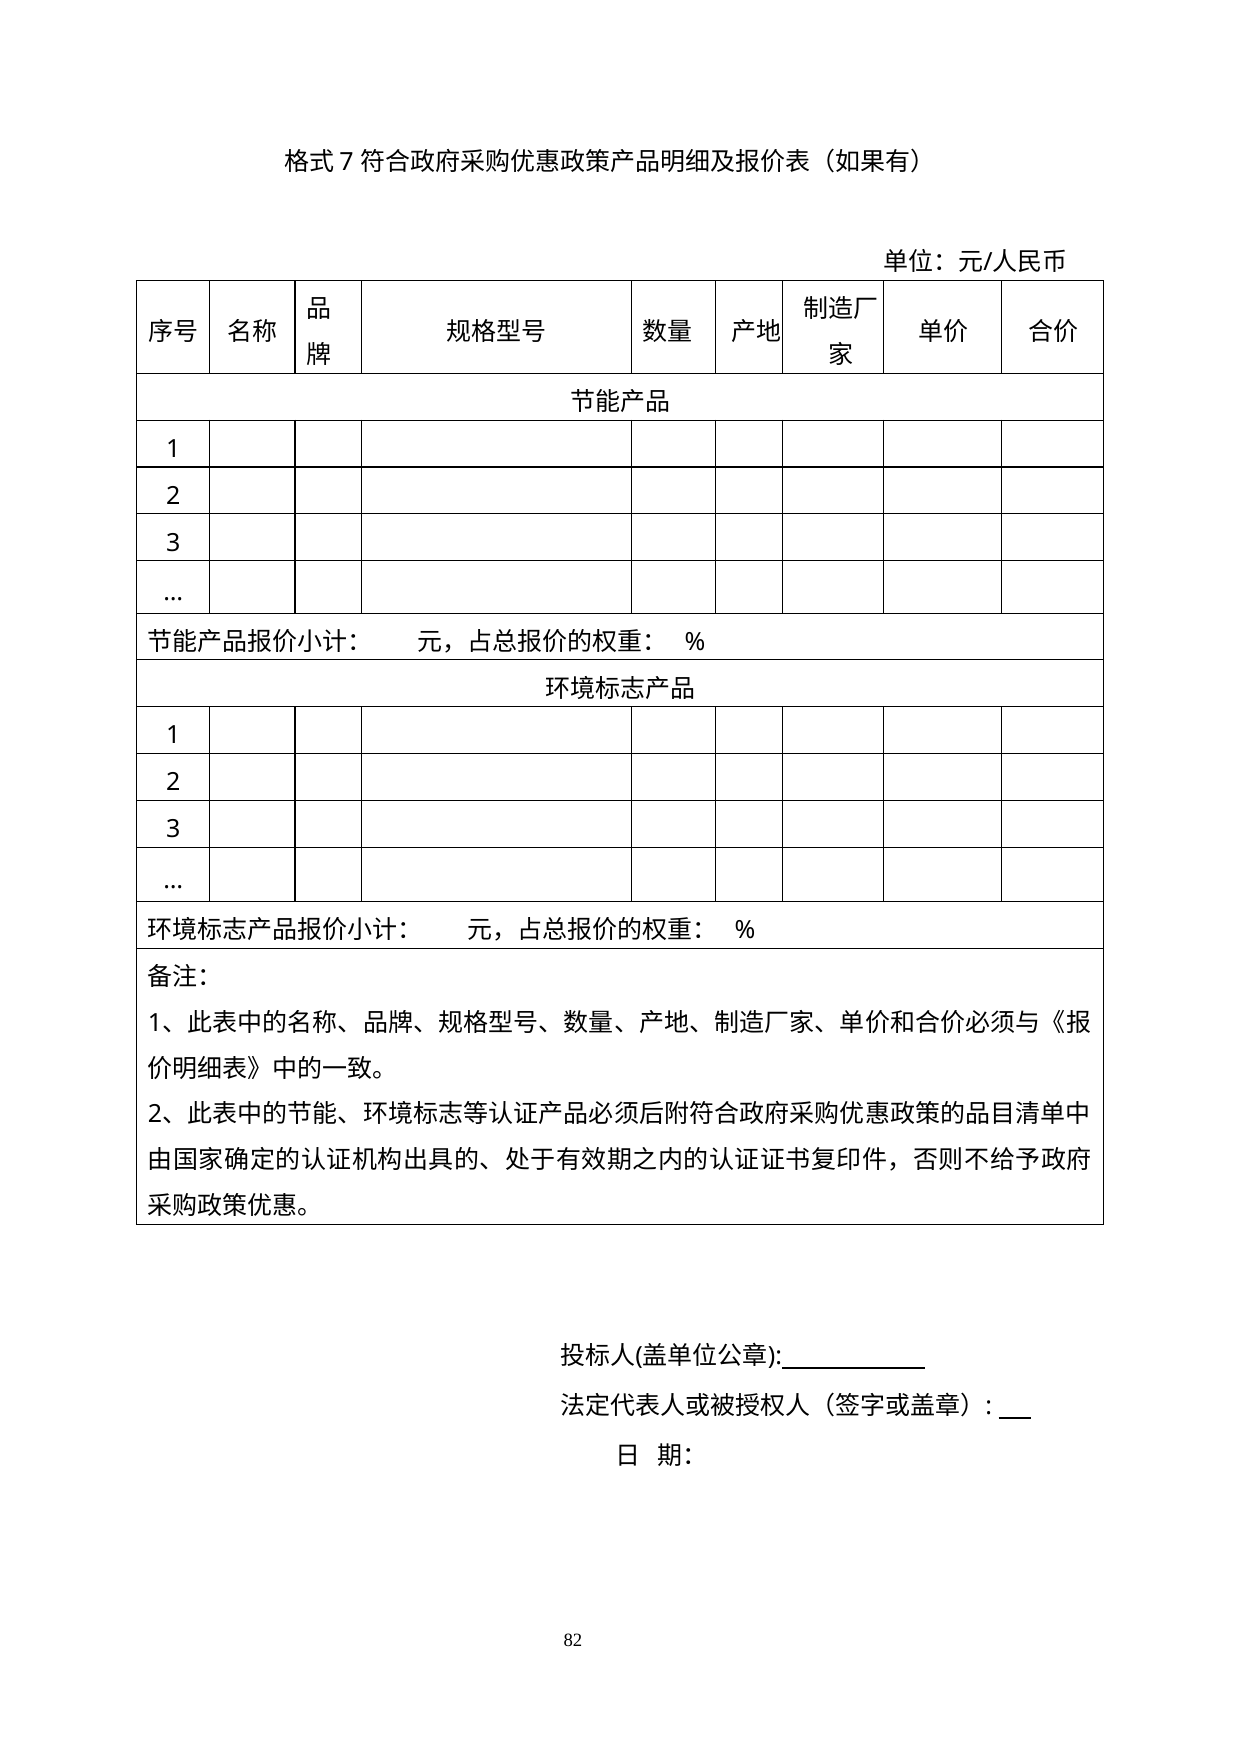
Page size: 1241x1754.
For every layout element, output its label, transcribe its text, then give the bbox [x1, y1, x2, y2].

table_cell [1002, 707, 1103, 753]
table_header 合价 [1002, 281, 1103, 373]
table_cell 2 [137, 468, 209, 513]
table_cell [1002, 801, 1103, 847]
table_cell 环境标志产品报价小计： 元，占总报价的权重： % [137, 902, 1103, 948]
text 投标人(盖单位公章): [148, 1325, 1071, 1375]
table_cell … [137, 561, 209, 612]
table_cell 2 [137, 754, 209, 800]
table_cell [884, 848, 1001, 901]
table_cell [716, 421, 782, 466]
table_cell [632, 421, 715, 466]
table_cell [716, 514, 782, 560]
table_cell [362, 848, 631, 901]
table_cell [632, 514, 715, 560]
table_cell 3 [137, 801, 209, 847]
table_header 制造厂家 [783, 281, 883, 373]
table_cell [296, 421, 361, 466]
table_cell 备注： 1、此表中的名称、品牌、规格型号、数量、产地、制造厂家、单价和合价必须与《报价明细表》中的一致。 2、此表中的节能、环境标志等认证产品必须后附符合政府采购优惠政策的品目清单中由国家确定的认证机构出具的、处于有效期之内的认证证书复印件，否则不给予政府采购政策优惠。 [137, 949, 1103, 1224]
table_cell [210, 468, 294, 513]
table_cell [210, 561, 294, 612]
text 单位：元/人民币 [148, 230, 1067, 280]
table_header 产地 [716, 281, 782, 373]
table_cell [884, 421, 1001, 466]
table_header 数量 [632, 281, 715, 373]
table_cell [884, 707, 1001, 753]
table_header 名称 [210, 281, 294, 373]
table_cell [716, 561, 782, 612]
table_cell … [137, 848, 209, 901]
table_cell [210, 848, 294, 901]
table_cell 3 [137, 514, 209, 560]
table_cell [632, 801, 715, 847]
table_header 规格型号 [362, 281, 631, 373]
table_cell [884, 754, 1001, 800]
table_cell [783, 561, 883, 612]
table_cell 环境标志产品 [137, 660, 1103, 706]
table_cell [210, 801, 294, 847]
table_header 序号 [137, 281, 209, 373]
table_cell [632, 561, 715, 612]
table_cell [210, 421, 294, 466]
table_cell [716, 707, 782, 753]
table_cell [362, 801, 631, 847]
table_cell [884, 801, 1001, 847]
table_cell [716, 801, 782, 847]
table_cell [716, 754, 782, 800]
table_cell [210, 707, 294, 753]
table_cell [632, 468, 715, 513]
table_cell 1 [137, 707, 209, 753]
table_cell [1002, 848, 1103, 901]
subtitle 格式7 符合政府采购优惠政策产品明细及报价表（如果有） [148, 130, 1071, 180]
table_cell [1002, 561, 1103, 612]
text 法定代表人或被授权人（签字或盖章）: [148, 1375, 1071, 1425]
table_cell [296, 468, 361, 513]
table_cell [296, 754, 361, 800]
table_cell [632, 848, 715, 901]
table_cell [362, 707, 631, 753]
table_cell [783, 707, 883, 753]
table_cell [296, 848, 361, 901]
table_cell [884, 468, 1001, 513]
table_cell [210, 514, 294, 560]
table_cell 节能产品报价小计： 元，占总报价的权重： % [137, 614, 1103, 659]
table_cell [362, 754, 631, 800]
table_cell [362, 514, 631, 560]
table_cell [1002, 468, 1103, 513]
table_cell [296, 514, 361, 560]
text 日 期： [148, 1425, 1071, 1475]
table_cell [783, 848, 883, 901]
table_cell 1 [137, 421, 209, 466]
table_header 品牌 [296, 281, 361, 373]
table_cell [632, 707, 715, 753]
table_cell [1002, 421, 1103, 466]
table_cell [884, 514, 1001, 560]
table_cell [783, 421, 883, 466]
table_cell [210, 754, 294, 800]
table_cell [783, 754, 883, 800]
table_cell [716, 468, 782, 513]
table_cell [783, 801, 883, 847]
table_cell 节能产品 [137, 374, 1103, 419]
table_cell [783, 468, 883, 513]
table_cell [362, 561, 631, 612]
table_cell [296, 707, 361, 753]
table_header 单价 [884, 281, 1001, 373]
table_cell [362, 468, 631, 513]
table_cell [884, 561, 1001, 612]
table_cell [362, 421, 631, 466]
table_cell [296, 561, 361, 612]
table_cell [716, 848, 782, 901]
table_cell [783, 514, 883, 560]
table_cell [1002, 754, 1103, 800]
table_cell [1002, 514, 1103, 560]
table_cell [296, 801, 361, 847]
table_cell [632, 754, 715, 800]
